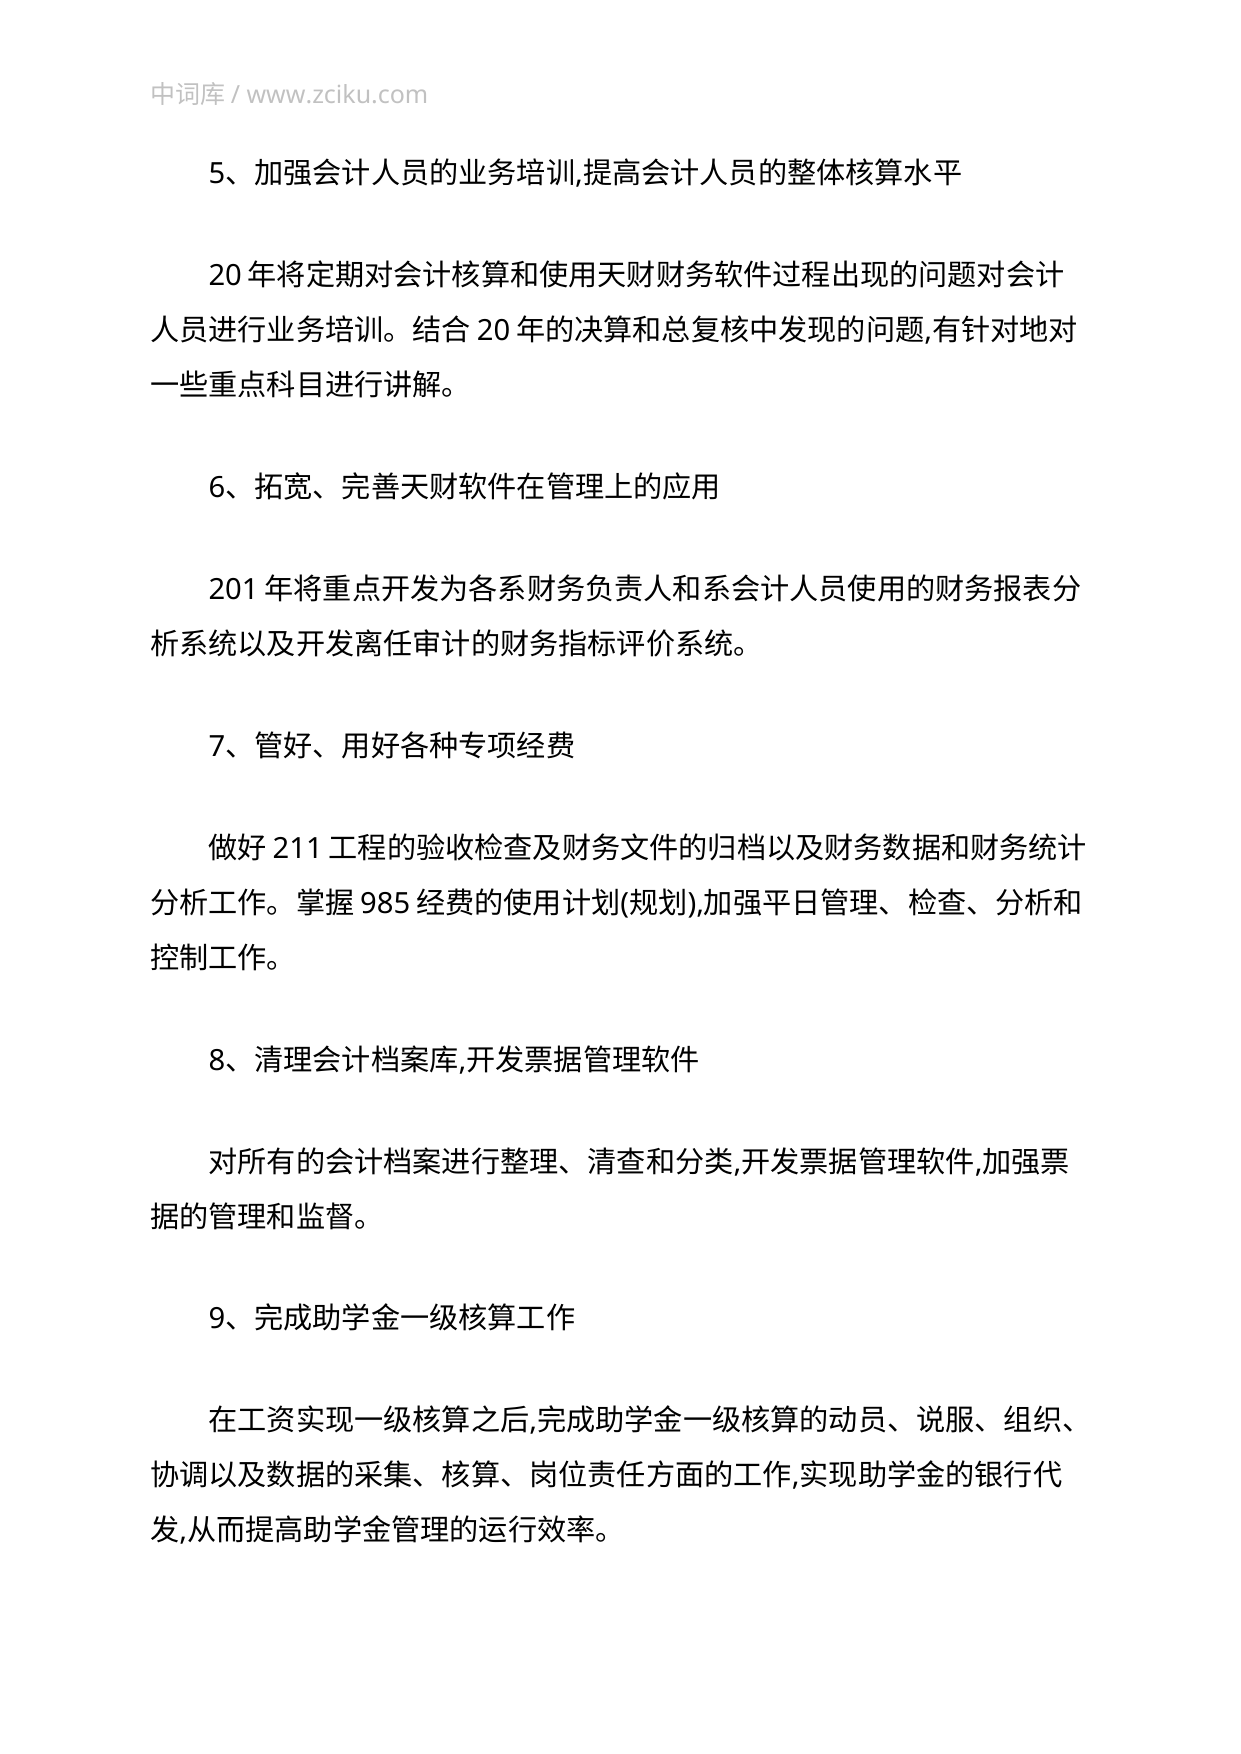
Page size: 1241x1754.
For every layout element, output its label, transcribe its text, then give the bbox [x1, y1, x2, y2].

text 5、加强会计人员的业务培训,提高会计人员的整体核算水平 [150, 150, 1090, 192]
text 9、完成助学金一级核算工作 [150, 1295, 1090, 1337]
text 在工资实现一级核算之后,完成助学金一级核算的动员、说服、组织、协调以及数据的采集、核算、岗位责任方面的工作,实现助学金的银行代发,从而提高助学金管理的运行效率。 [150, 1397, 1090, 1549]
text 对所有的会计档案进行整理、清查和分类,开发票据管理软件,加强票据的管理和监督。 [150, 1138, 1090, 1236]
text 20年将定期对会计核算和使用天财财务软件过程出现的问题对会计人员进行业务培训。结合20年的决算和总复核中发现的问题,有针对地对一些重点科目进行讲解。 [150, 252, 1090, 404]
text 8、清理会计档案库,开发票据管理软件 [150, 1036, 1090, 1079]
text 7、管好、用好各种专项经费 [150, 722, 1090, 765]
text 做好211工程的验收检查及财务文件的归档以及财务数据和财务统计分析工作。掌握985经费的使用计划(规划),加强平日管理、检查、分析和控制工作。 [150, 824, 1090, 977]
text 6、拓宽、完善天财软件在管理上的应用 [150, 464, 1090, 506]
text 201年将重点开发为各系财务负责人和系会计人员使用的财务报表分析系统以及开发离任审计的财务指标评价系统。 [150, 566, 1090, 663]
